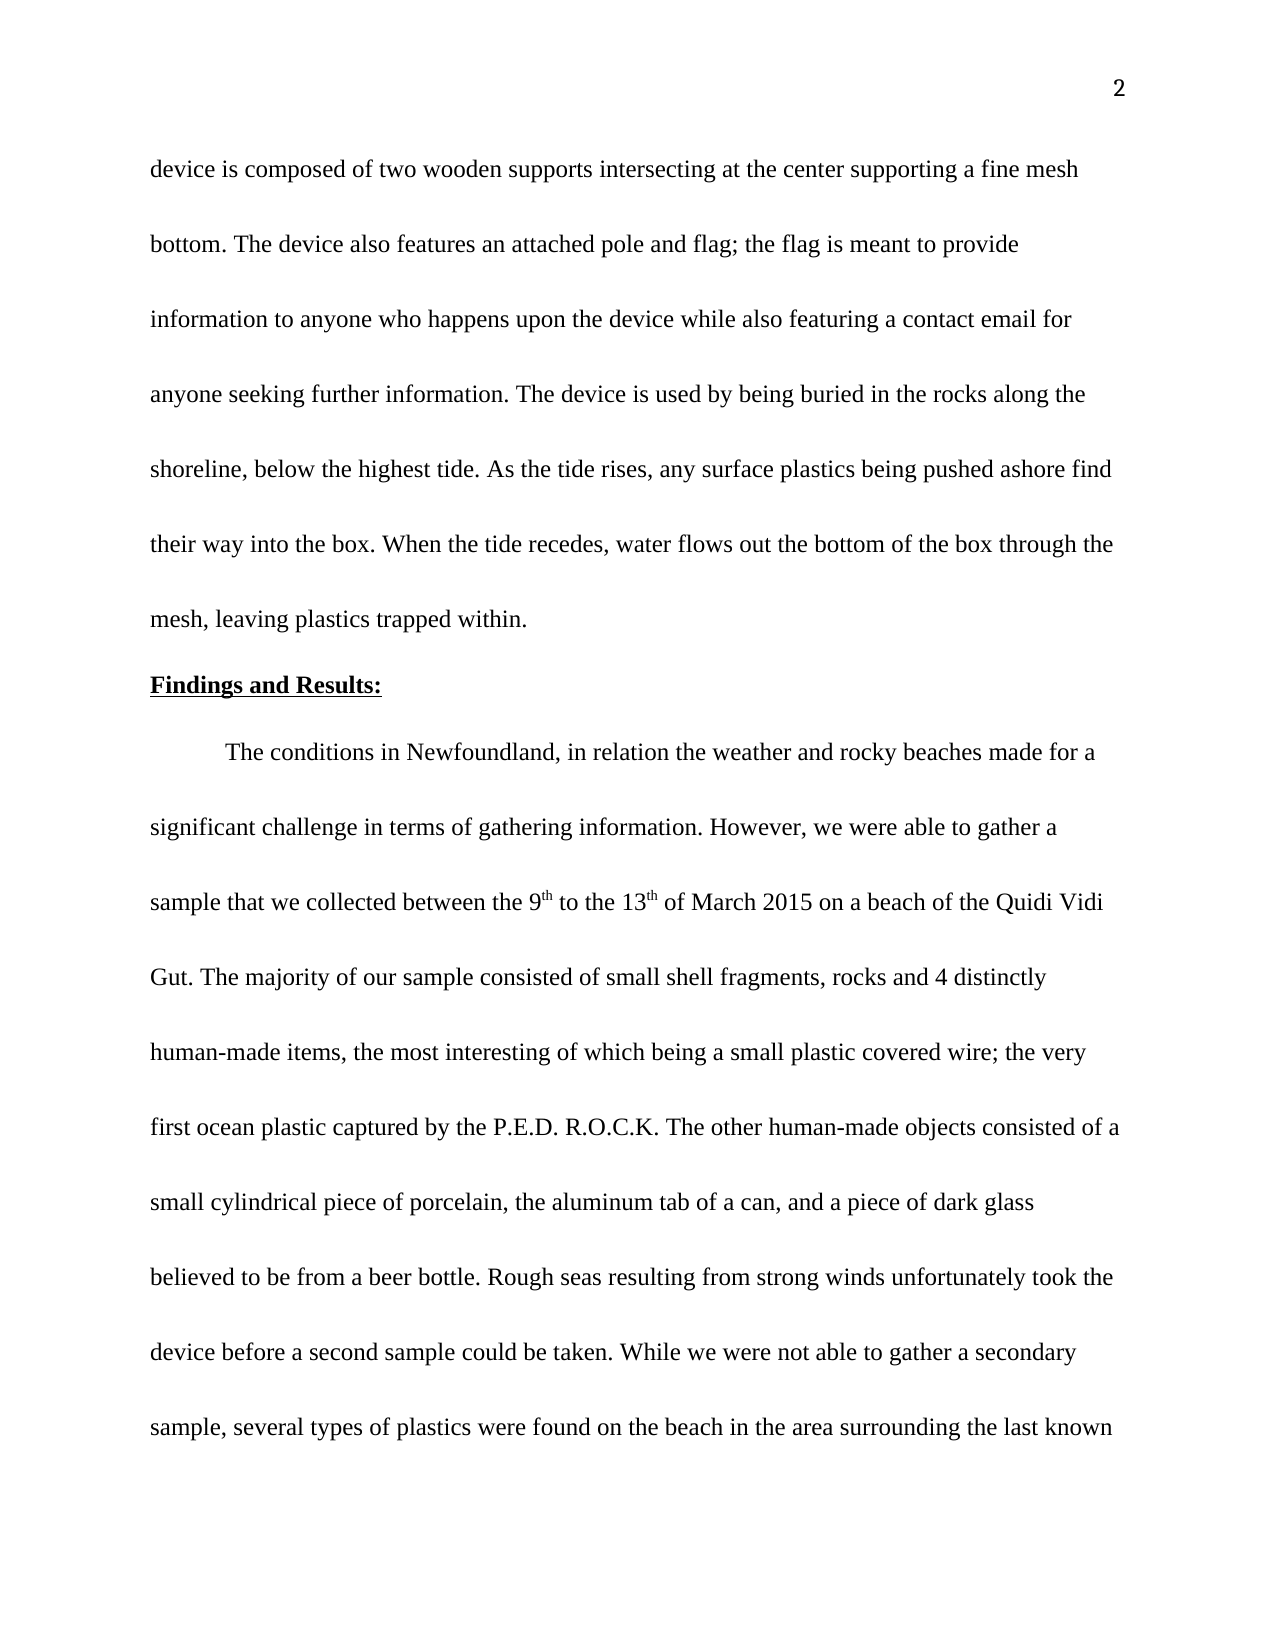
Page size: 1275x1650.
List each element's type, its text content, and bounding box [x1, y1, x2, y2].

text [150, 732, 1125, 1445]
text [150, 150, 1125, 637]
text Findings and Results: [150, 666, 1125, 704]
